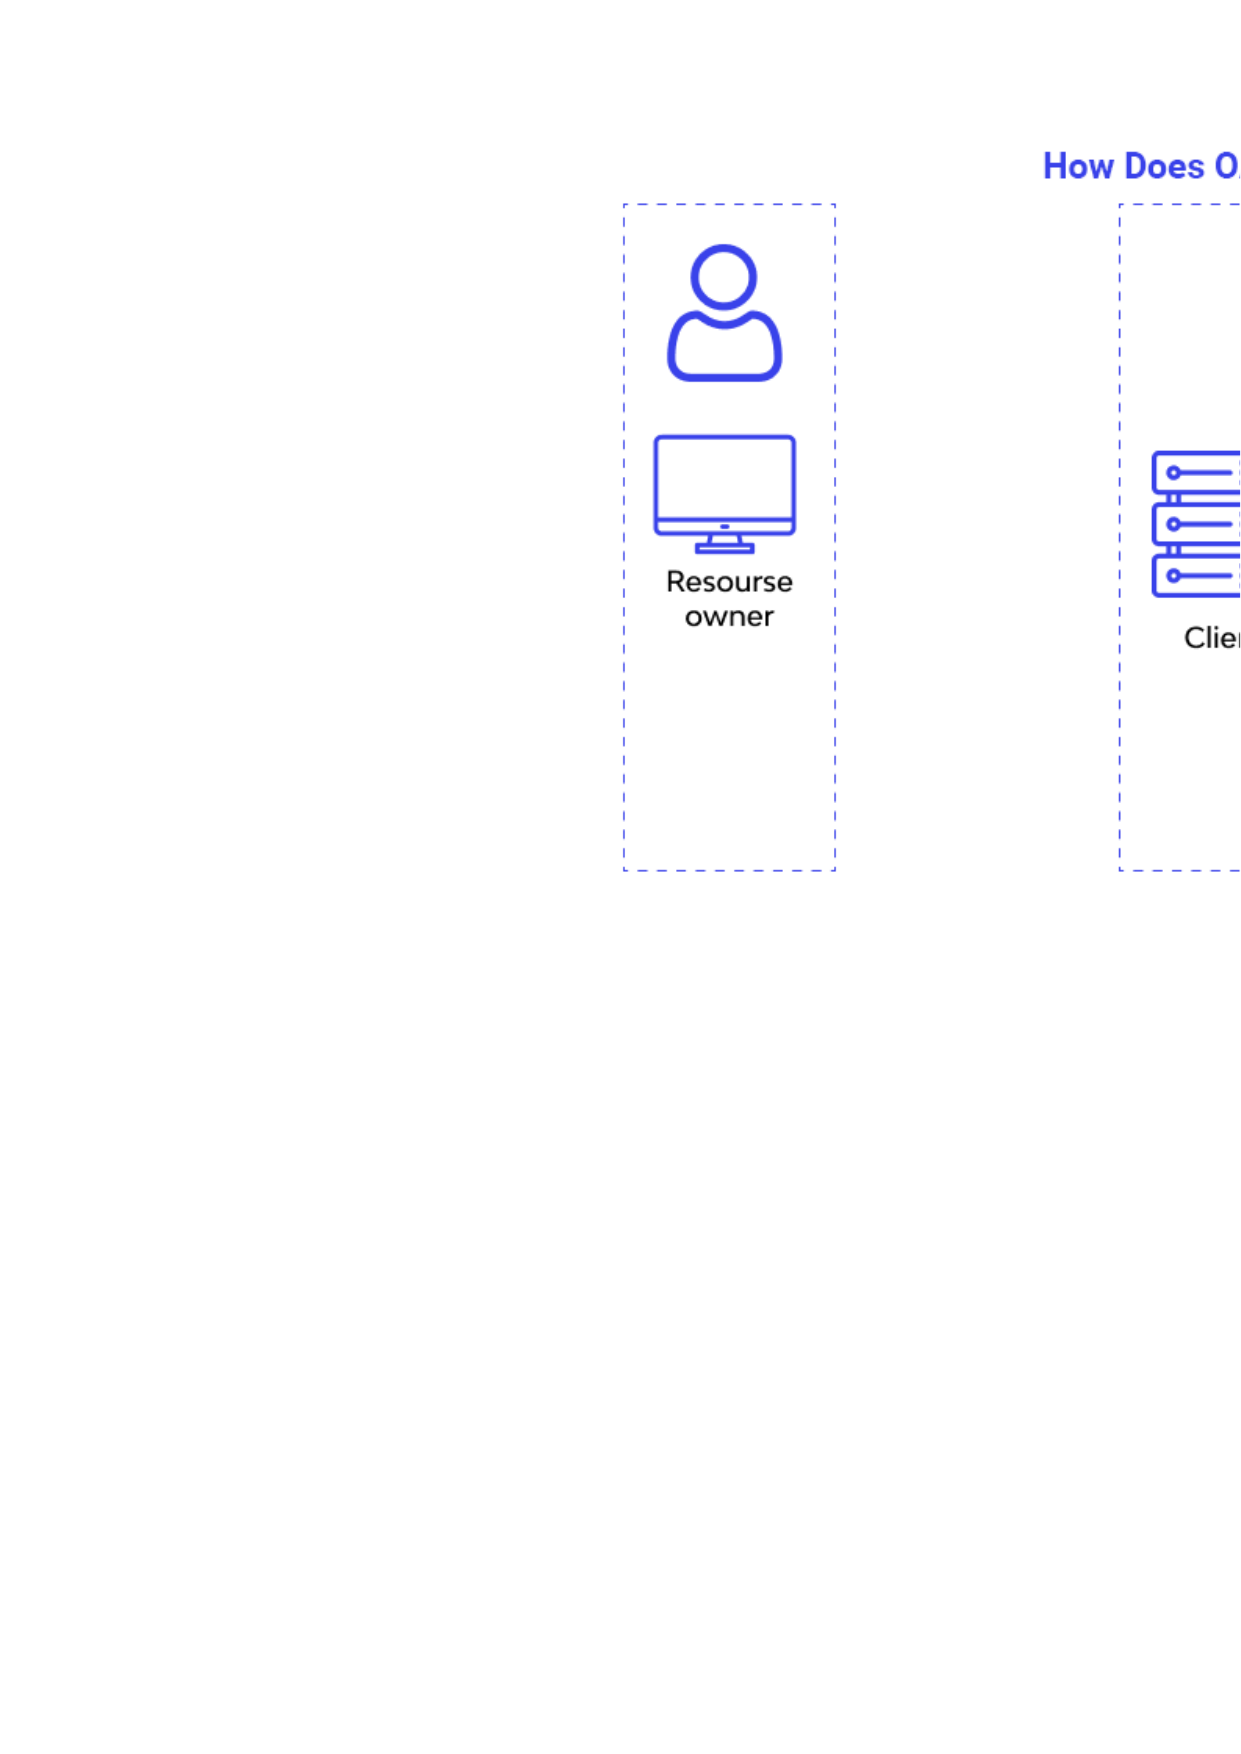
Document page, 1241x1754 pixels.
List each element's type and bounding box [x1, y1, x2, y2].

picture [600, 150, 1241, 900]
